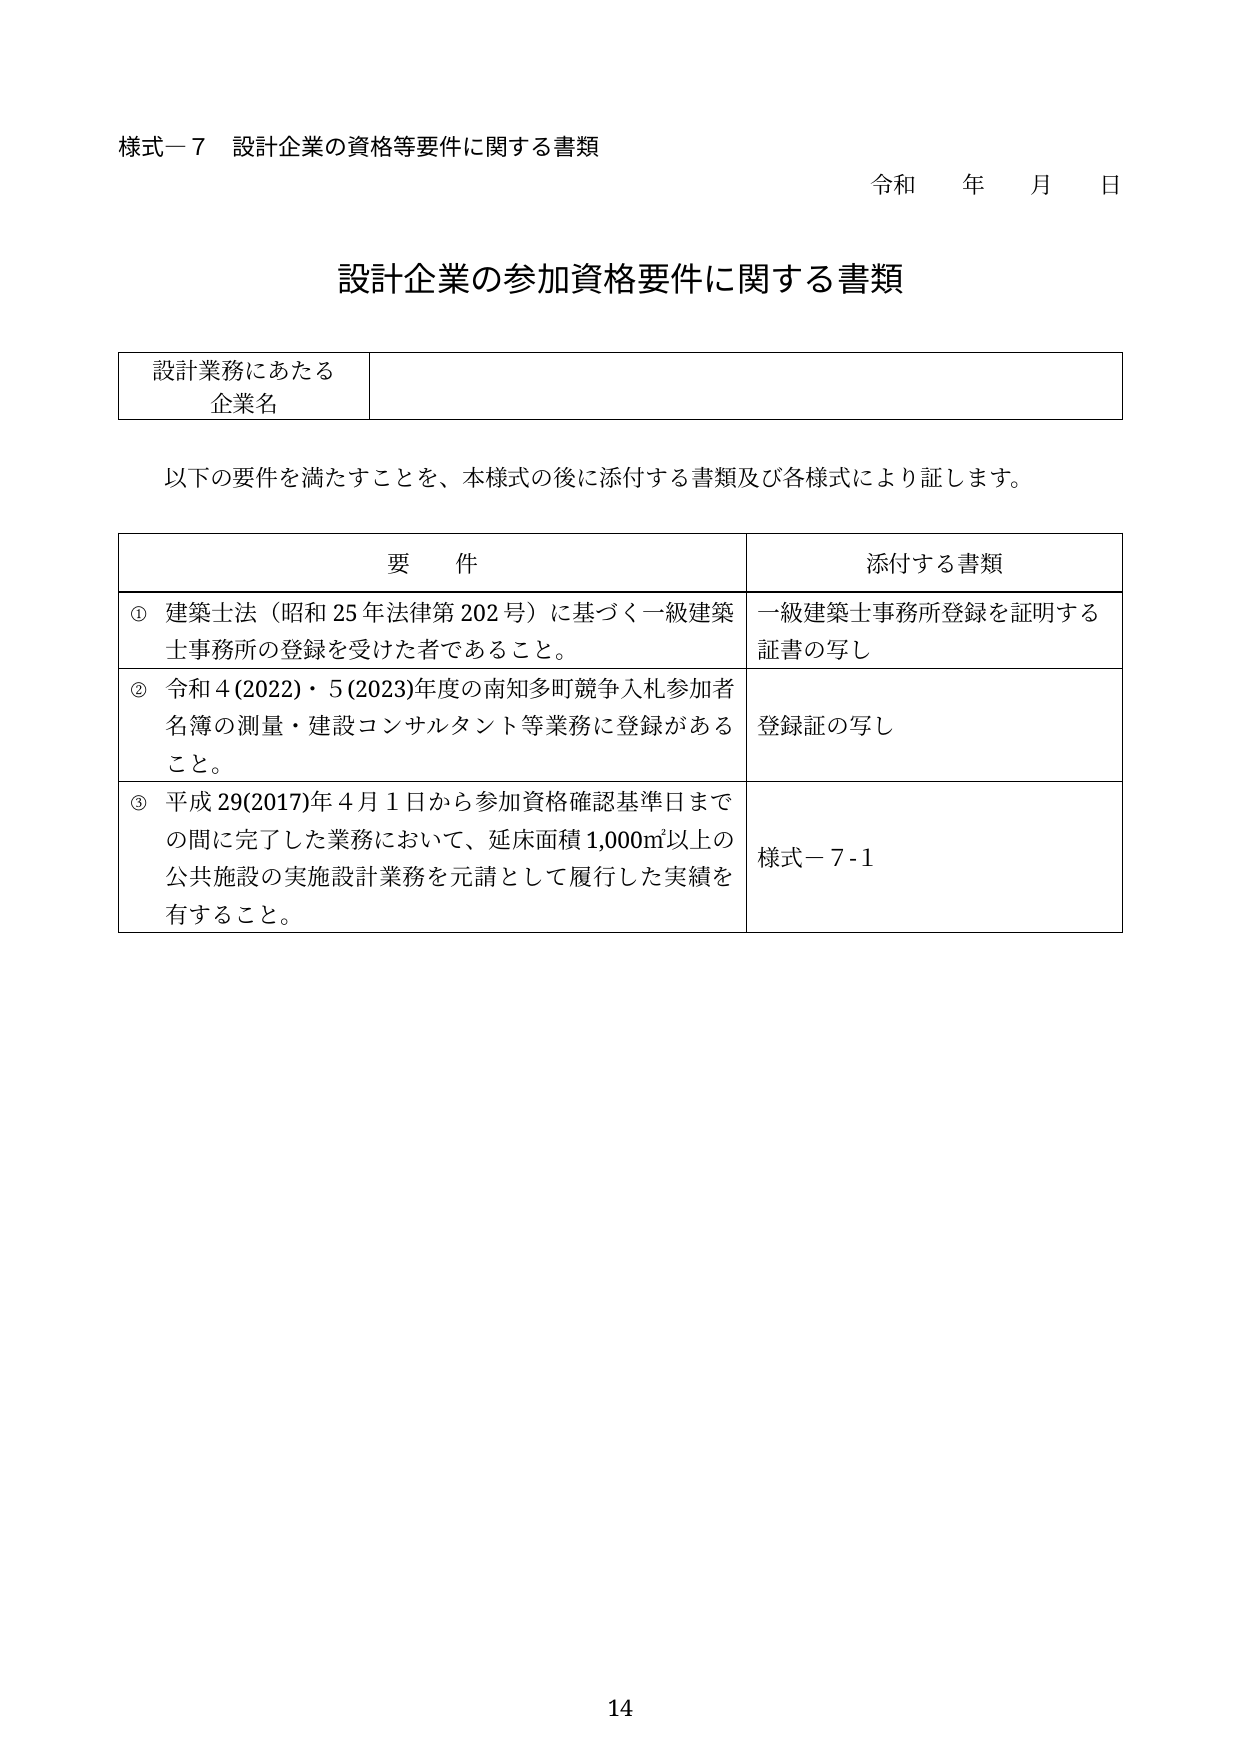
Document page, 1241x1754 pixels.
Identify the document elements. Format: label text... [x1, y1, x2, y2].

table_cell 平成29(2017)年４月１日から参加資格確認基準日までの間に完了した業務において、延床面積1,000㎡以上の公共施設の実施設計業務を元請として履行した実績を有すること。 [119, 782, 746, 932]
table_cell 令和４(2022)・５(2023)年度の南知多町競争入札参加者名簿の測量・建設コンサルタント等業務に登録があること。 [119, 669, 746, 781]
table_cell 様式－７-１ [747, 782, 1122, 932]
table_header 要 件 [119, 534, 746, 591]
table_header [370, 353, 1122, 419]
table_header 添付する書類 [747, 534, 1122, 591]
table_cell 登録証の写し [747, 669, 1122, 781]
table_cell 一級建築士事務所登録を証明する証書の写し [747, 593, 1122, 667]
text 設計企業の参加資格要件に関する書類 [118, 239, 1122, 314]
subtitle 様式―７ 設計企業の資格等要件に関する書類 [118, 127, 1122, 164]
text 令和 年 月 日 [118, 164, 1122, 202]
table_cell 建築士法（昭和25年法律第202号）に基づく一級建築士事務所の登録を受けた者であること。 [119, 593, 746, 667]
text 以下の要件を満たすことを、本様式の後に添付する書類及び各様式により証します。 [141, 457, 1122, 495]
table_header 設計業務にあたる 企業名 [119, 353, 369, 419]
